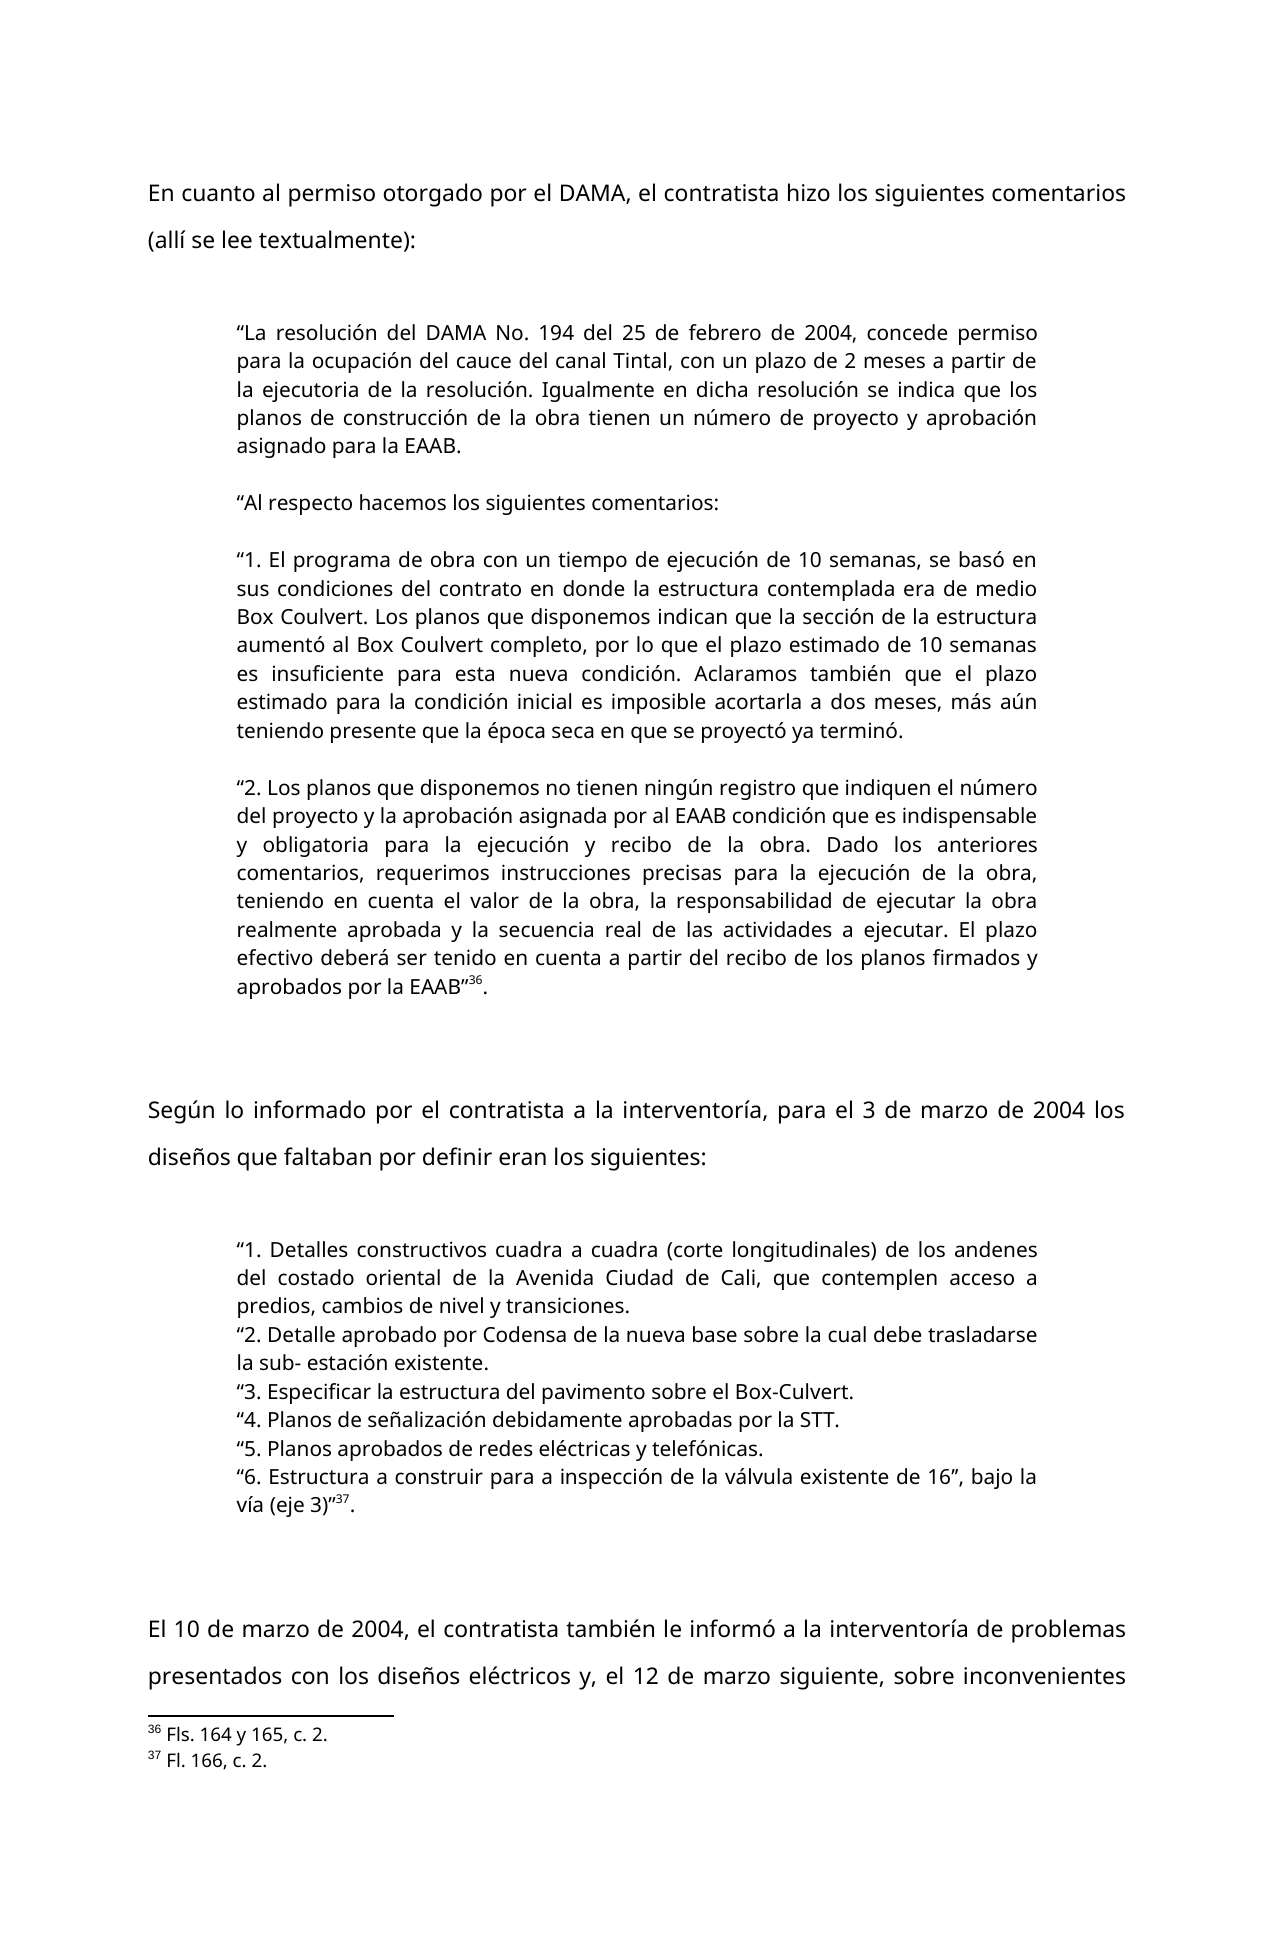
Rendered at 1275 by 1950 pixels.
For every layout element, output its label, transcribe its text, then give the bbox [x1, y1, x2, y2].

text “1. El programa de obra con un tiempo de ejecución de 10 semanas, se basó en sus condiciones del contrato en donde la estructura contemplada era de medio Box Coulvert. Los planos que disponemos indican que la sección de la estructura aumentó al Box Coulvert completo, por lo que el plazo estimado de 10 semanas es insuficiente para esta nueva condición. Aclaramos también que el plazo estimado para la condición inicial es imposible acortarla a dos meses, más aún teniendo presente que la época seca en que se proyectó ya terminó. [236, 545, 1039, 744]
text Según lo informado por el contratista a la interventoría, para el 3 de marzo de 2004 los diseños que faltaban por definir eran los siguientes: [148, 1094, 1127, 1172]
text “3. Especificar la estructura del pavimento sobre el Box-Culvert. [236, 1377, 1039, 1405]
text “La resolución del DAMA No. 194 del 25 de febrero de 2004, concede permiso para la ocupación del cauce del canal Tintal, con un plazo de 2 meses a partir de la ejecutoria de la resolución. Igualmente en dicha resolución se indica que los planos de construcción de la obra tienen un número de proyecto y aprobación asignado para la EAAB. [236, 318, 1039, 460]
text “2. Detalle aprobado por Codensa de la nueva base sobre la cual debe trasladarse la sub- estación existente. [236, 1320, 1039, 1377]
text En cuanto al permiso otorgado por el DAMA, el contratista hizo los siguientes comentarios (allí se lee textualmente): [148, 177, 1127, 255]
text “4. Planos de señalización debidamente aprobadas por la STT. [236, 1405, 1039, 1434]
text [148, 1613, 1127, 1691]
text “2. Los planos que disponemos no tienen ningún registro que indiquen el número del proyecto y la aprobación asignada por al EAAB condición que es indispensable y obligatoria para la ejecución y recibo de la obra. Dado los anteriores comentarios, requerimos instrucciones precisas para la ejecución de la obra, teniendo en cuenta el valor de la obra, la responsabilidad de ejecutar la obra realmente aprobada y la secuencia real de las actividades a ejecutar. El plazo efectivo deberá ser tenido en cuenta a partir del recibo de los planos firmados y aprobados por la EAAB”. [236, 773, 1039, 1000]
text “1. Detalles constructivos cuadra a cuadra (corte longitudinales) de los andenes del costado oriental de la Avenida Ciudad de Cali, que contemplen acceso a predios, cambios de nivel y transiciones. [236, 1235, 1039, 1320]
text “6. Estructura a construir para a inspección de la válvula existente de 16’’, bajo la vía (eje 3)”. [236, 1462, 1039, 1519]
text “5. Planos aprobados de redes eléctricas y telefónicas. [236, 1434, 1039, 1462]
text “Al respecto hacemos los siguientes comentarios: [236, 488, 1039, 517]
